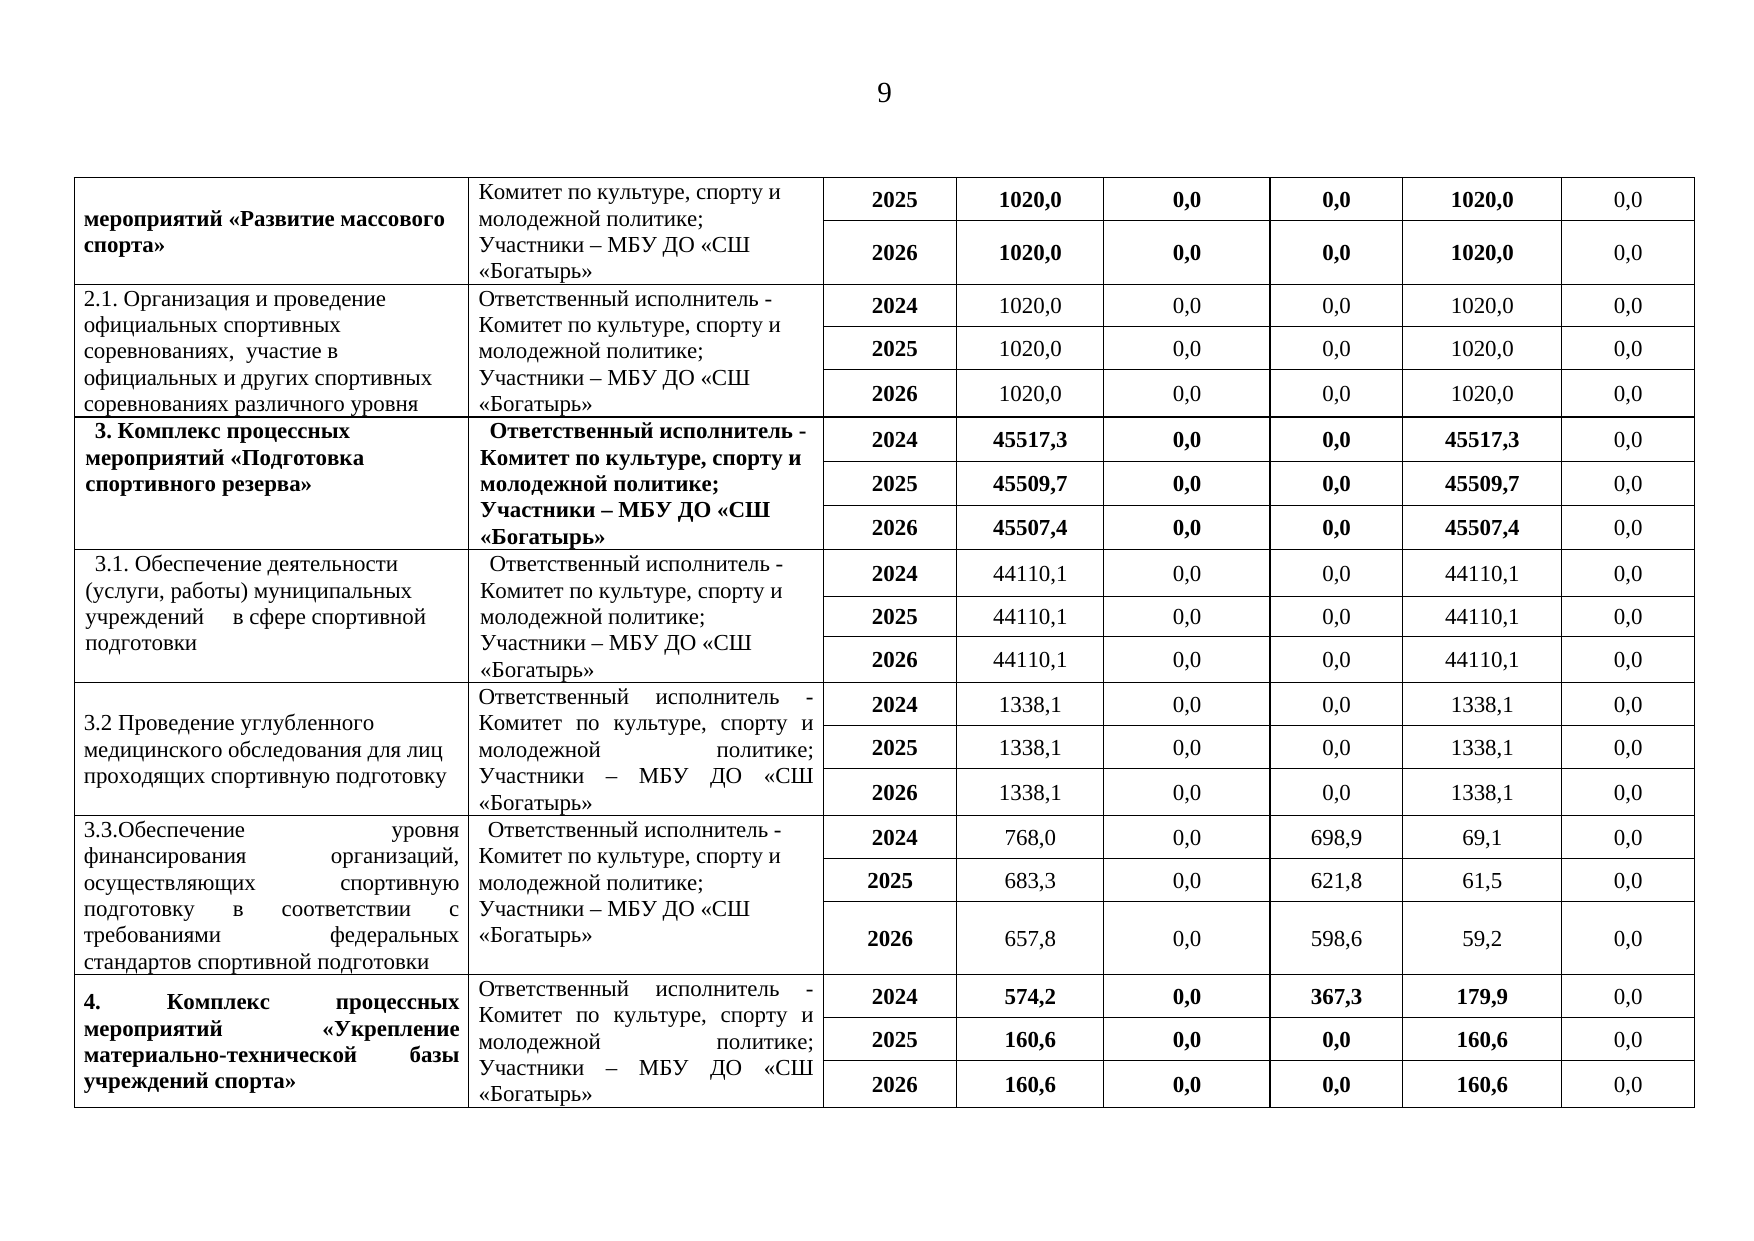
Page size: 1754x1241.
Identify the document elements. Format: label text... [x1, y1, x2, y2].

table_cell 0,0 [1562, 178, 1694, 219]
table_cell 0,0 [1562, 285, 1694, 326]
table_cell 0,0 [1271, 327, 1402, 368]
table_cell 0,0 [1104, 1061, 1269, 1107]
table_cell 59,2 [1403, 902, 1561, 974]
table_cell 0,0 [1562, 370, 1694, 416]
table_cell 0,0 [1271, 726, 1402, 768]
table_cell 44110,1 [957, 550, 1103, 596]
table_cell 0,0 [1271, 1018, 1402, 1060]
table_cell 0,0 [1271, 506, 1402, 549]
table_cell 1020,0 [1403, 285, 1561, 326]
table_cell 4. Комплекс процессных мероприятий «Укрепление материально-технической базы учреждений спорта» [75, 975, 468, 1107]
table_cell 2025 [824, 859, 956, 901]
table_cell 2025 [824, 726, 956, 768]
table_cell 0,0 [1562, 462, 1694, 505]
table_cell 621,8 [1271, 859, 1402, 901]
table_cell 160,6 [1403, 1061, 1561, 1107]
table_cell 0,0 [1562, 637, 1694, 682]
table_cell 0,0 [1562, 1061, 1694, 1107]
table_cell 2025 [824, 1018, 956, 1060]
table_cell 1020,0 [957, 327, 1103, 368]
table_cell 1020,0 [957, 370, 1103, 416]
table_cell 0,0 [1104, 418, 1269, 461]
table_cell Ответственный исполнитель - Комитет по культуре, спорту и молодежной политике; Участники – МБУ ДО «СШ «Богатырь» [469, 285, 823, 416]
table_cell 1020,0 [957, 285, 1103, 326]
table_cell 1020,0 [1403, 327, 1561, 368]
table_cell 1338,1 [957, 683, 1103, 725]
table_cell 2026 [824, 506, 956, 549]
table_cell 2024 [824, 975, 956, 1017]
table_cell 1338,1 [1403, 769, 1561, 815]
table_cell Ответственный исполнитель - Комитет по культуре, спорту и молодежной политике; Участники – МБУ ДО «СШ «Богатырь» [469, 418, 823, 549]
table_cell 367,3 [1271, 975, 1402, 1017]
table_cell 0,0 [1562, 597, 1694, 636]
table_cell 2026 [824, 769, 956, 815]
table_cell 44110,1 [957, 597, 1103, 636]
table_cell 0,0 [1271, 221, 1402, 284]
table_cell 160,6 [957, 1061, 1103, 1107]
table_cell 2026 [824, 902, 956, 974]
table_cell 1020,0 [1403, 178, 1561, 219]
table_cell 44110,1 [1403, 637, 1561, 682]
table_cell 45509,7 [1403, 462, 1561, 505]
table_cell 44110,1 [957, 637, 1103, 682]
table_cell 574,2 [957, 975, 1103, 1017]
table_cell 0,0 [1104, 637, 1269, 682]
table_cell 2024 [824, 285, 956, 326]
table_cell 2024 [824, 683, 956, 725]
table_cell 0,0 [1562, 1018, 1694, 1060]
table_cell 0,0 [1271, 769, 1402, 815]
table_cell 0,0 [1271, 550, 1402, 596]
table_cell 0,0 [1104, 462, 1269, 505]
table_cell Ответственный исполнитель - Комитет по культуре, спорту и молодежной политике; Участники – МБУ ДО «СШ «Богатырь» [469, 550, 823, 682]
table_cell 0,0 [1562, 221, 1694, 284]
table_cell 1020,0 [1403, 221, 1561, 284]
table_cell 0,0 [1104, 178, 1269, 219]
table_cell Ответственный исполнитель - Комитет по культуре, спорту и молодежной политике; Участники – МБУ ДО «СШ «Богатырь» [469, 816, 823, 974]
table_cell 3. Комплекс процессных мероприятий «Подготовка спортивного резерва» [75, 418, 468, 549]
table_cell 0,0 [1562, 418, 1694, 461]
table_cell 0,0 [1271, 683, 1402, 725]
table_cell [469, 178, 823, 284]
table_cell 1020,0 [1403, 370, 1561, 416]
table_cell 0,0 [1104, 506, 1269, 549]
table_cell 0,0 [1104, 550, 1269, 596]
table_cell 0,0 [1271, 178, 1402, 219]
table_cell 0,0 [1271, 1061, 1402, 1107]
table_cell 61,5 [1403, 859, 1561, 901]
table_cell 2024 [824, 550, 956, 596]
table_cell 45509,7 [957, 462, 1103, 505]
table_cell 0,0 [1104, 221, 1269, 284]
table_cell 2024 [824, 418, 956, 461]
table_cell 0,0 [1104, 726, 1269, 768]
table_cell 160,6 [957, 1018, 1103, 1060]
table_cell 0,0 [1562, 726, 1694, 768]
table_cell 1338,1 [957, 769, 1103, 815]
table_cell 0,0 [1104, 1018, 1269, 1060]
table_cell 0,0 [1562, 902, 1694, 974]
table_cell 160,6 [1403, 1018, 1561, 1060]
table_cell 179,9 [1403, 975, 1561, 1017]
table_cell 1020,0 [957, 221, 1103, 284]
table_cell 3.3.Обеспечение уровня финансирования организаций, осуществляющих спортивную подготовку в соответствии с требованиями федеральных стандартов спортивной подготовки [75, 816, 468, 974]
table_cell 45507,4 [1403, 506, 1561, 549]
table_cell 698,9 [1271, 816, 1402, 858]
table_cell 657,8 [957, 902, 1103, 974]
table_cell 1338,1 [1403, 726, 1561, 768]
table_cell 0,0 [1104, 370, 1269, 416]
table_cell 768,0 [957, 816, 1103, 858]
table_cell 0,0 [1271, 597, 1402, 636]
table_cell 0,0 [1562, 769, 1694, 815]
table_cell 45517,3 [957, 418, 1103, 461]
table_cell 1020,0 [957, 178, 1103, 219]
table_cell 0,0 [1104, 816, 1269, 858]
table_cell 2026 [824, 637, 956, 682]
table_cell 2026 [824, 221, 956, 284]
table_cell 69,1 [1403, 816, 1561, 858]
table_cell Ответственный исполнитель - Комитет по культуре, спорту и молодежной политике; Участники – МБУ ДО «СШ «Богатырь» [469, 683, 823, 815]
table_cell 0,0 [1562, 506, 1694, 549]
table_cell 0,0 [1562, 550, 1694, 596]
table_cell 2025 [824, 178, 956, 219]
table_cell 2024 [824, 816, 956, 858]
table_cell 45517,3 [1403, 418, 1561, 461]
table_cell 0,0 [1562, 327, 1694, 368]
table_cell 683,3 [957, 859, 1103, 901]
table_cell 0,0 [1104, 597, 1269, 636]
table_cell 0,0 [1104, 327, 1269, 368]
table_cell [75, 178, 468, 284]
table_cell 0,0 [1271, 637, 1402, 682]
table_cell 44110,1 [1403, 597, 1561, 636]
table_cell 2025 [824, 327, 956, 368]
table_cell 0,0 [1104, 683, 1269, 725]
table_cell 0,0 [1104, 769, 1269, 815]
table_cell 0,0 [1104, 285, 1269, 326]
table_cell 1338,1 [957, 726, 1103, 768]
table_cell 3.2 Проведение углубленного медицинского обследования для лиц проходящих спортивную подготовку [75, 683, 468, 815]
table_cell 0,0 [1104, 975, 1269, 1017]
table_cell 2025 [824, 597, 956, 636]
table_cell 0,0 [1271, 418, 1402, 461]
table_cell 0,0 [1562, 683, 1694, 725]
table_cell 0,0 [1562, 975, 1694, 1017]
table_cell 0,0 [1271, 370, 1402, 416]
table_cell 45507,4 [957, 506, 1103, 549]
table_cell 598,6 [1271, 902, 1402, 974]
table_cell 2026 [824, 1061, 956, 1107]
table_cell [469, 975, 823, 1107]
table_cell 0,0 [1271, 285, 1402, 326]
table_cell 44110,1 [1403, 550, 1561, 596]
table_cell 3.1. Обеспечение деятельности (услуги, работы) муниципальных учреждений в сфере спортивной подготовки [75, 550, 468, 682]
table_cell 0,0 [1104, 902, 1269, 974]
table_cell 0,0 [1562, 816, 1694, 858]
table_cell 2025 [824, 462, 956, 505]
table_cell 0,0 [1562, 859, 1694, 901]
table_cell 0,0 [1104, 859, 1269, 901]
table_cell 2026 [824, 370, 956, 416]
table_cell 2.1. Организация и проведение официальных спортивных соревнованиях, участие в официальных и других спортивных соревнованиях различного уровня [75, 285, 468, 416]
table_cell 1338,1 [1403, 683, 1561, 725]
table_cell 0,0 [1271, 462, 1402, 505]
